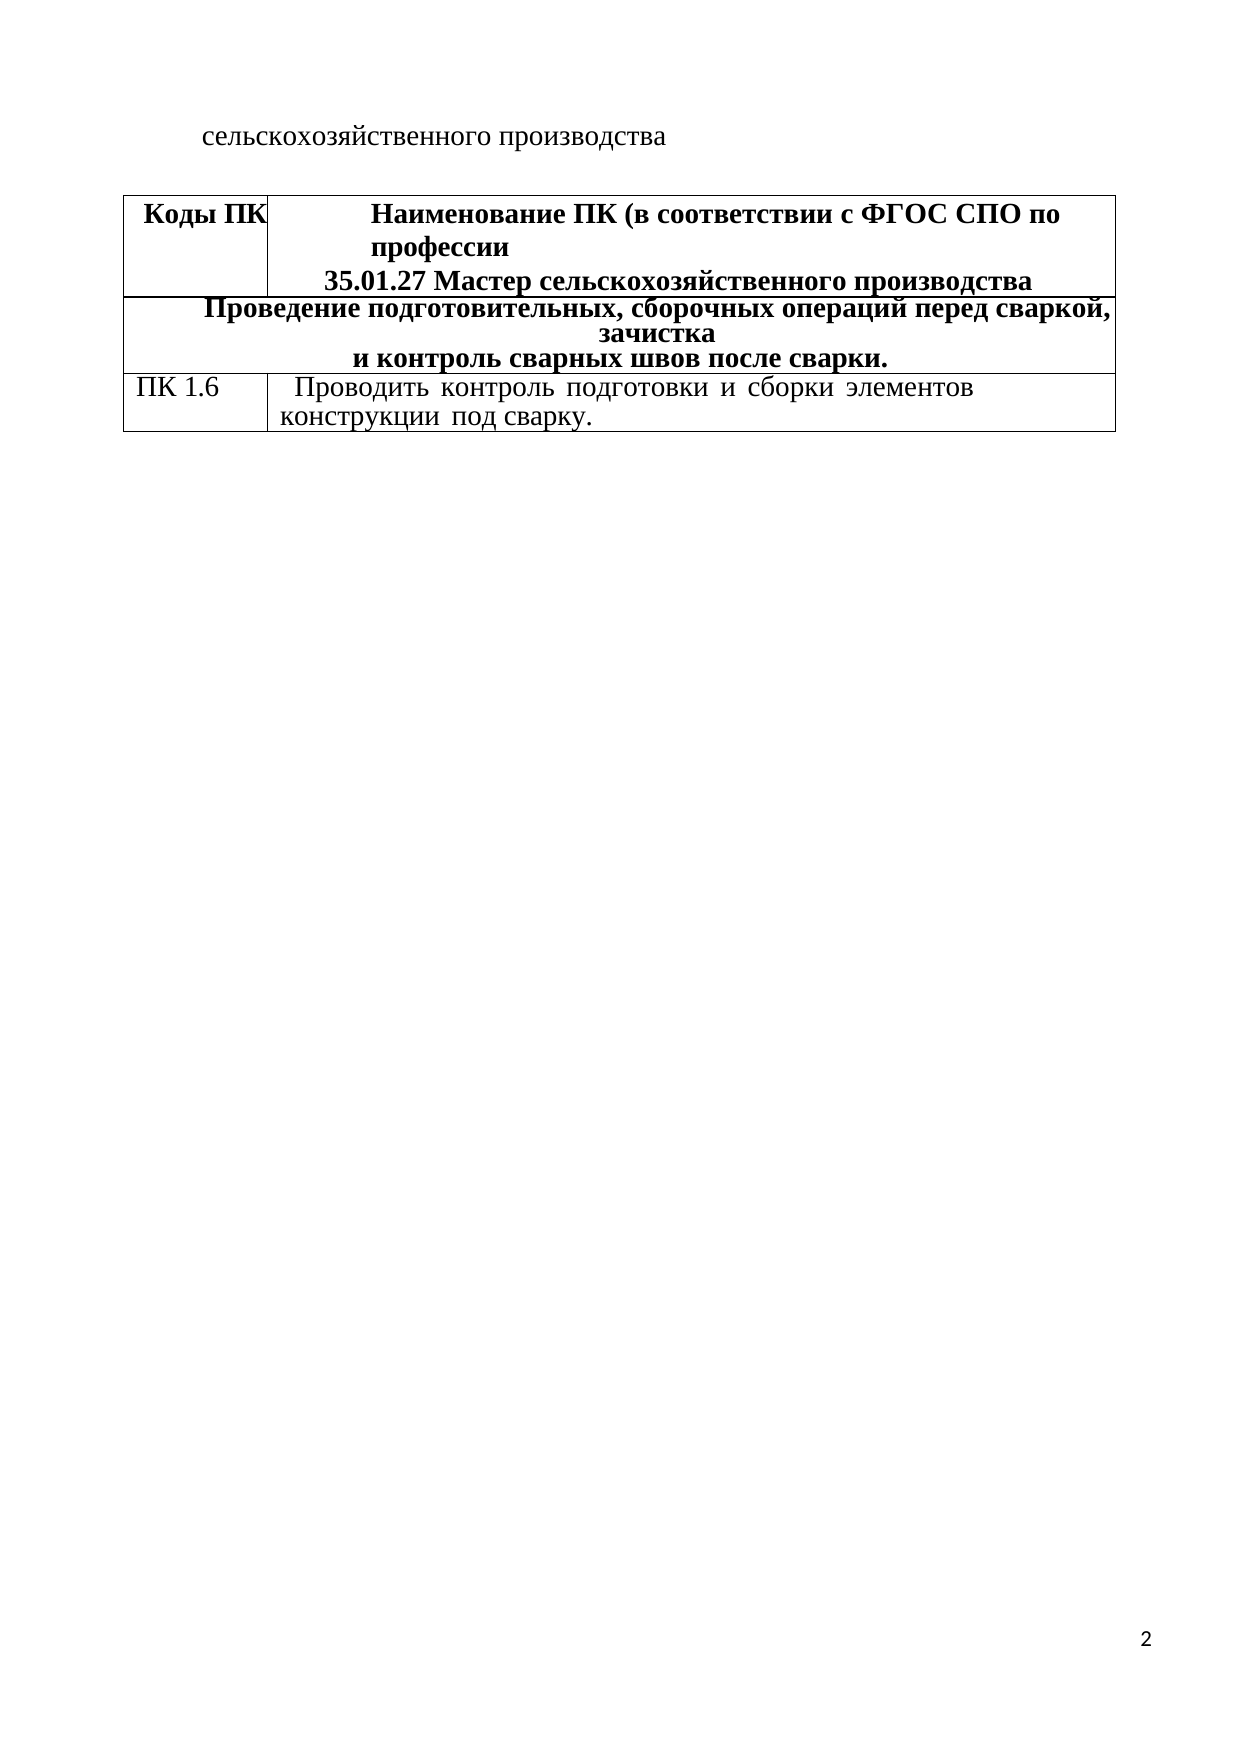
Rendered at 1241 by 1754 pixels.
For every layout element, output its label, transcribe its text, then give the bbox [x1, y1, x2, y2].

table_cell Проведение подготовительных, сборочных операций перед сваркой, зачистка и контроль сварных швов после сварки. [124, 298, 1115, 373]
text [202, 118, 1139, 152]
table_header Наименование ПК (в соответствии с ФГОС СПО по профессии 35.01.27 Мастер сельскохозяйственного производства [268, 196, 1115, 296]
table_header Коды ПК [124, 196, 267, 296]
table_cell ПК 1.6 [124, 374, 267, 431]
table_cell Проводить контроль подготовки и сборки элементов конструкции под сварку. [268, 374, 1115, 431]
